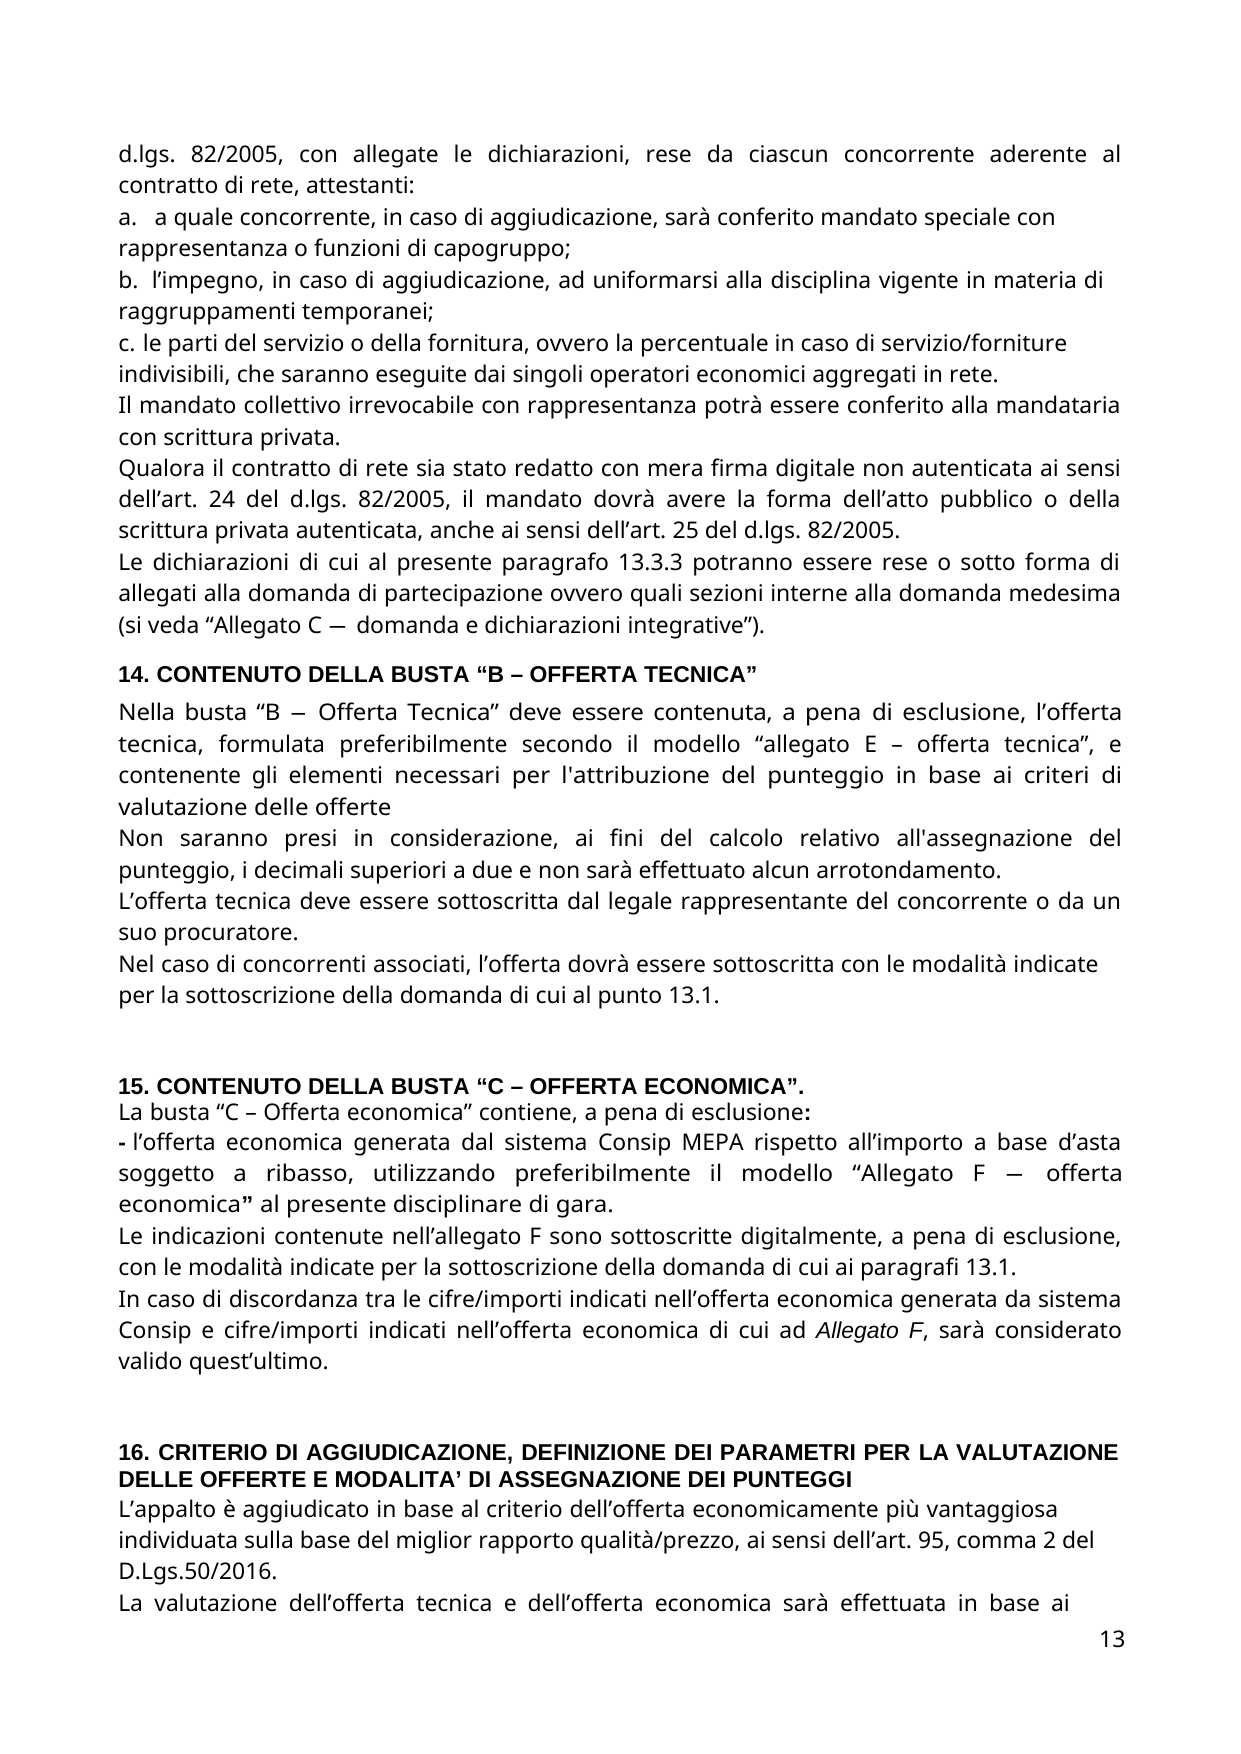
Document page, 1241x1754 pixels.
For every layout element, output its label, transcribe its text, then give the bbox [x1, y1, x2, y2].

text In caso di discordanza tra le cifre/importi indicati nell’offerta economica generata da sistema Consip e cifre/importi indicati nell’offerta economica di cui ad Allegato F, sarà considerato valido quest’ultimo. [118, 1283, 1122, 1376]
list l’offerta economica generata dal sistema Consip MEPA rispetto all’importo a base d’asta soggetto a ribasso, utilizzando preferibilmente il modello “Allegato F – offerta economica” al presente disciplinare di gara. [118, 1126, 1123, 1219]
text Le indicazioni contenute nell’allegato F sono sottoscritte digitalmente, a pena di esclusione, con le modalità indicate per la sottoscrizione della domanda di cui ai paragrafi 13.1. [118, 1220, 1122, 1282]
subtitle CONTENUTO DELLA BUSTA “C – OFFERTA ECONOMICA”. [118, 1073, 1134, 1099]
subtitle CONTENUTO DELLA BUSTA “B – OFFERTA TECNICA” [118, 661, 1134, 688]
text L’offerta tecnica deve essere sottoscritta dal legale rappresentante del concorrente o da un suo procuratore. [118, 885, 1122, 948]
list le parti del servizio o della fornitura, ovvero la percentuale in caso di servizio/forniture indivisibili, che saranno eseguite dai singoli operatori economici aggregati in rete. [118, 327, 1115, 389]
text La busta “C – Offerta economica” contiene, a pena di esclusione: [118, 1099, 1134, 1126]
text Nel caso di concorrenti associati, l’offerta dovrà essere sottoscritta con le modalità indicate per la sottoscrizione della domanda di cui al punto 13.1. [118, 948, 1100, 1011]
text Il mandato collettivo irrevocabile con rappresentanza potrà essere conferito alla mandataria con scrittura privata. [118, 389, 1122, 452]
list a quale concorrente, in caso di aggiudicazione, sarà conferito mandato speciale con rappresentanza o funzioni di capogruppo; [118, 201, 1122, 263]
text Le dichiarazioni di cui al presente paragrafo 13.3.3 potranno essere rese o sotto forma di allegati alla domanda di partecipazione ovvero quali sezioni interne alla domanda medesima (si veda “Allegato C – domanda e dichiarazioni integrative”). [118, 546, 1122, 640]
text Qualora il contratto di rete sia stato redatto con mera firma digitale non autenticata ai sensi dell’art. 24 del d.lgs. 82/2005, il mandato dovrà avere la forma dell’atto pubblico o della scrittura privata autenticata, anche ai sensi dell’art. 25 del d.lgs. 82/2005. [118, 452, 1122, 546]
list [118, 137, 1122, 200]
text L’appalto è aggiudicato in base al criterio dell’offerta economicamente più vantaggiosa individuata sulla base del miglior rapporto qualità/prezzo, ai sensi dell’art. 95, comma 2 del D.Lgs.50/2016. [118, 1492, 1122, 1586]
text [118, 1586, 1122, 1618]
list l’impegno, in caso di aggiudicazione, ad uniformarsi alla disciplina vigente in materia di raggruppamenti temporanei; [118, 264, 1122, 327]
text Nella busta “B – Offerta Tecnica” deve essere contenuta, a pena di esclusione, l’offerta tecnica, formulata preferibilmente secondo il modello “allegato E – offerta tecnica”, e contenente gli elementi necessari per l'attribuzione del punteggio in base ai criteri di valutazione delle offerte [118, 696, 1123, 822]
subtitle CRITERIO DI AGGIUDICAZIONE, DEFINIZIONE DEI PARAMETRI PER LA VALUTAZIONE DELLE OFFERTE E MODALITA’ DI ASSEGNAZIONE DEI PUNTEGGI [118, 1439, 1122, 1492]
text Non saranno presi in considerazione, ai fini del calcolo relativo all'assegnazione del punteggio, i decimali superiori a due e non sarà effettuato alcun arrotondamento. [118, 822, 1123, 885]
